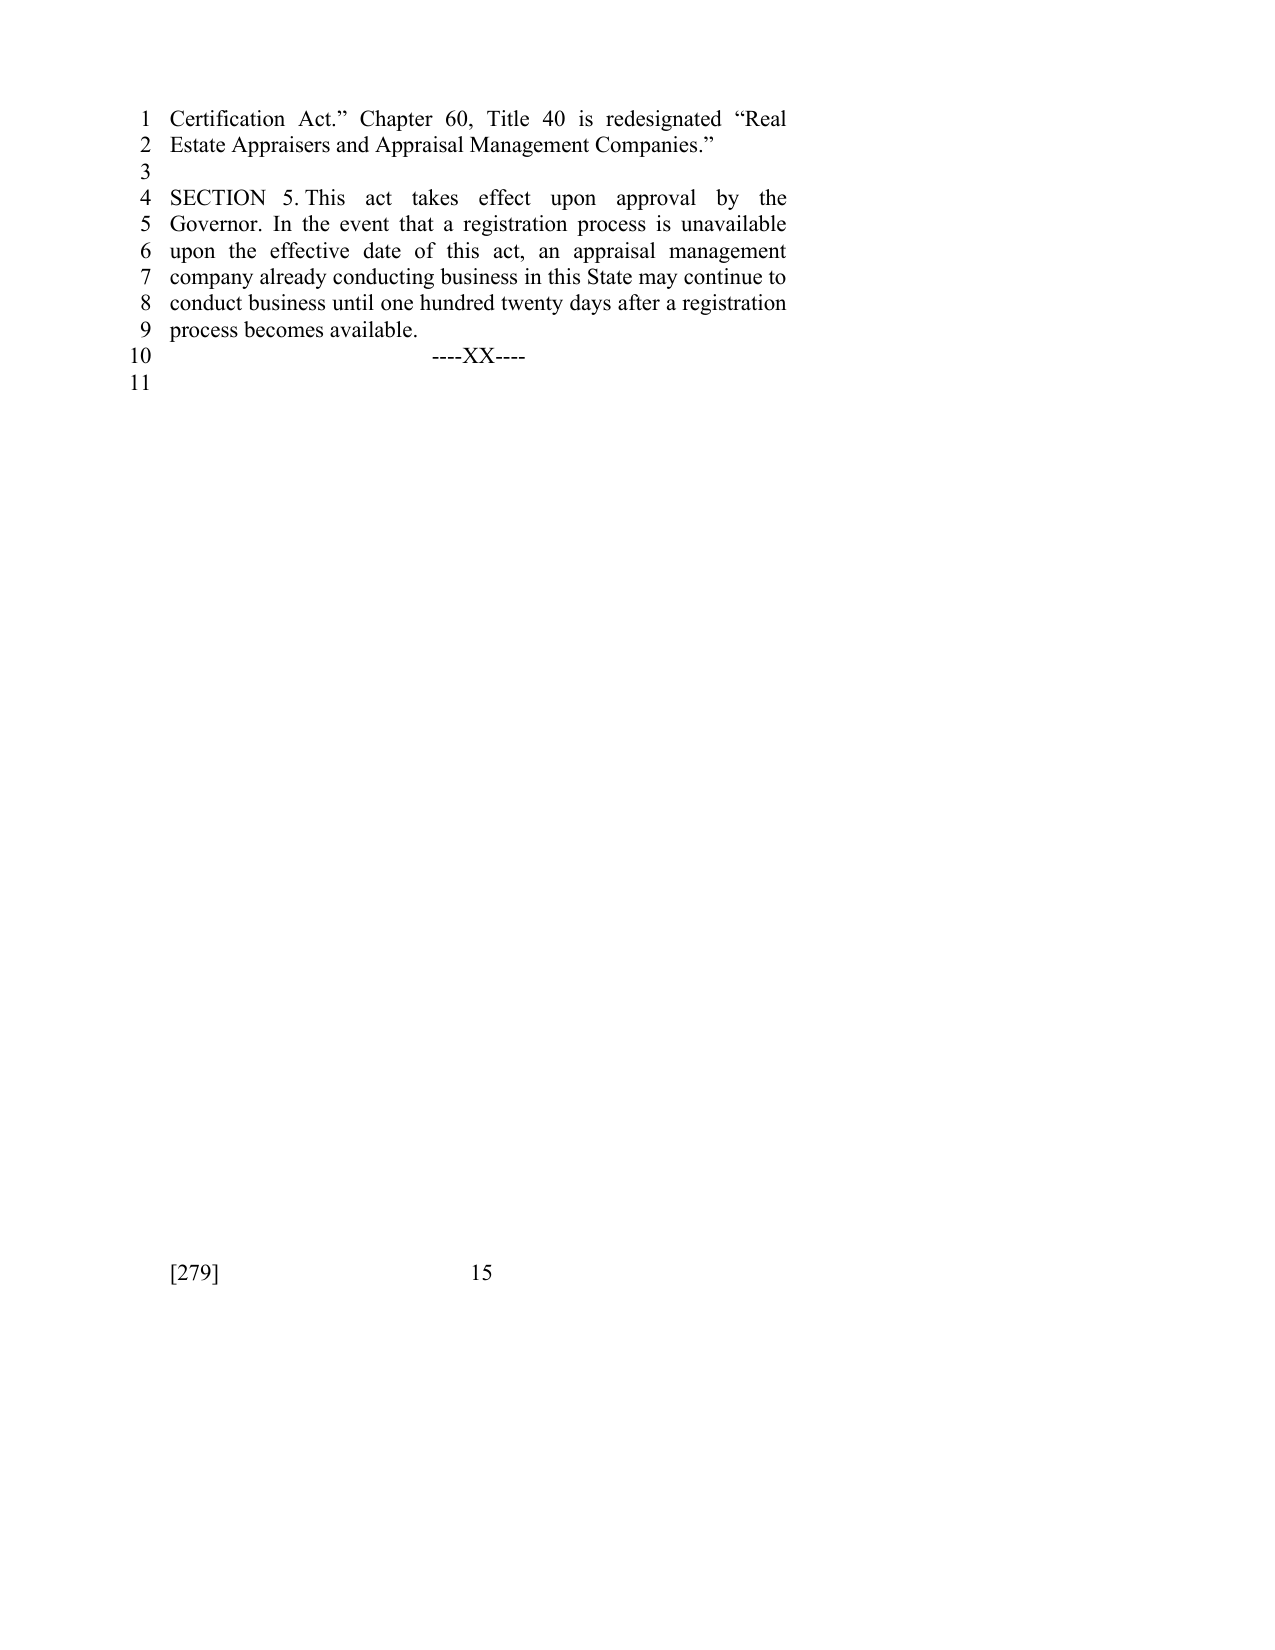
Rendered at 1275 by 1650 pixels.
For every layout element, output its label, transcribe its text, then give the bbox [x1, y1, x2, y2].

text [169, 105, 787, 158]
text SECTION 5. This act takes effect upon approval by the Governor. In the event that a registration process is unavailable upon the effective date of this act, an appraisal management company already conducting business in this State may continue to conduct business until one hundred twenty days after a registration process becomes available. [169, 184, 787, 342]
text ----XX---- [169, 342, 787, 368]
